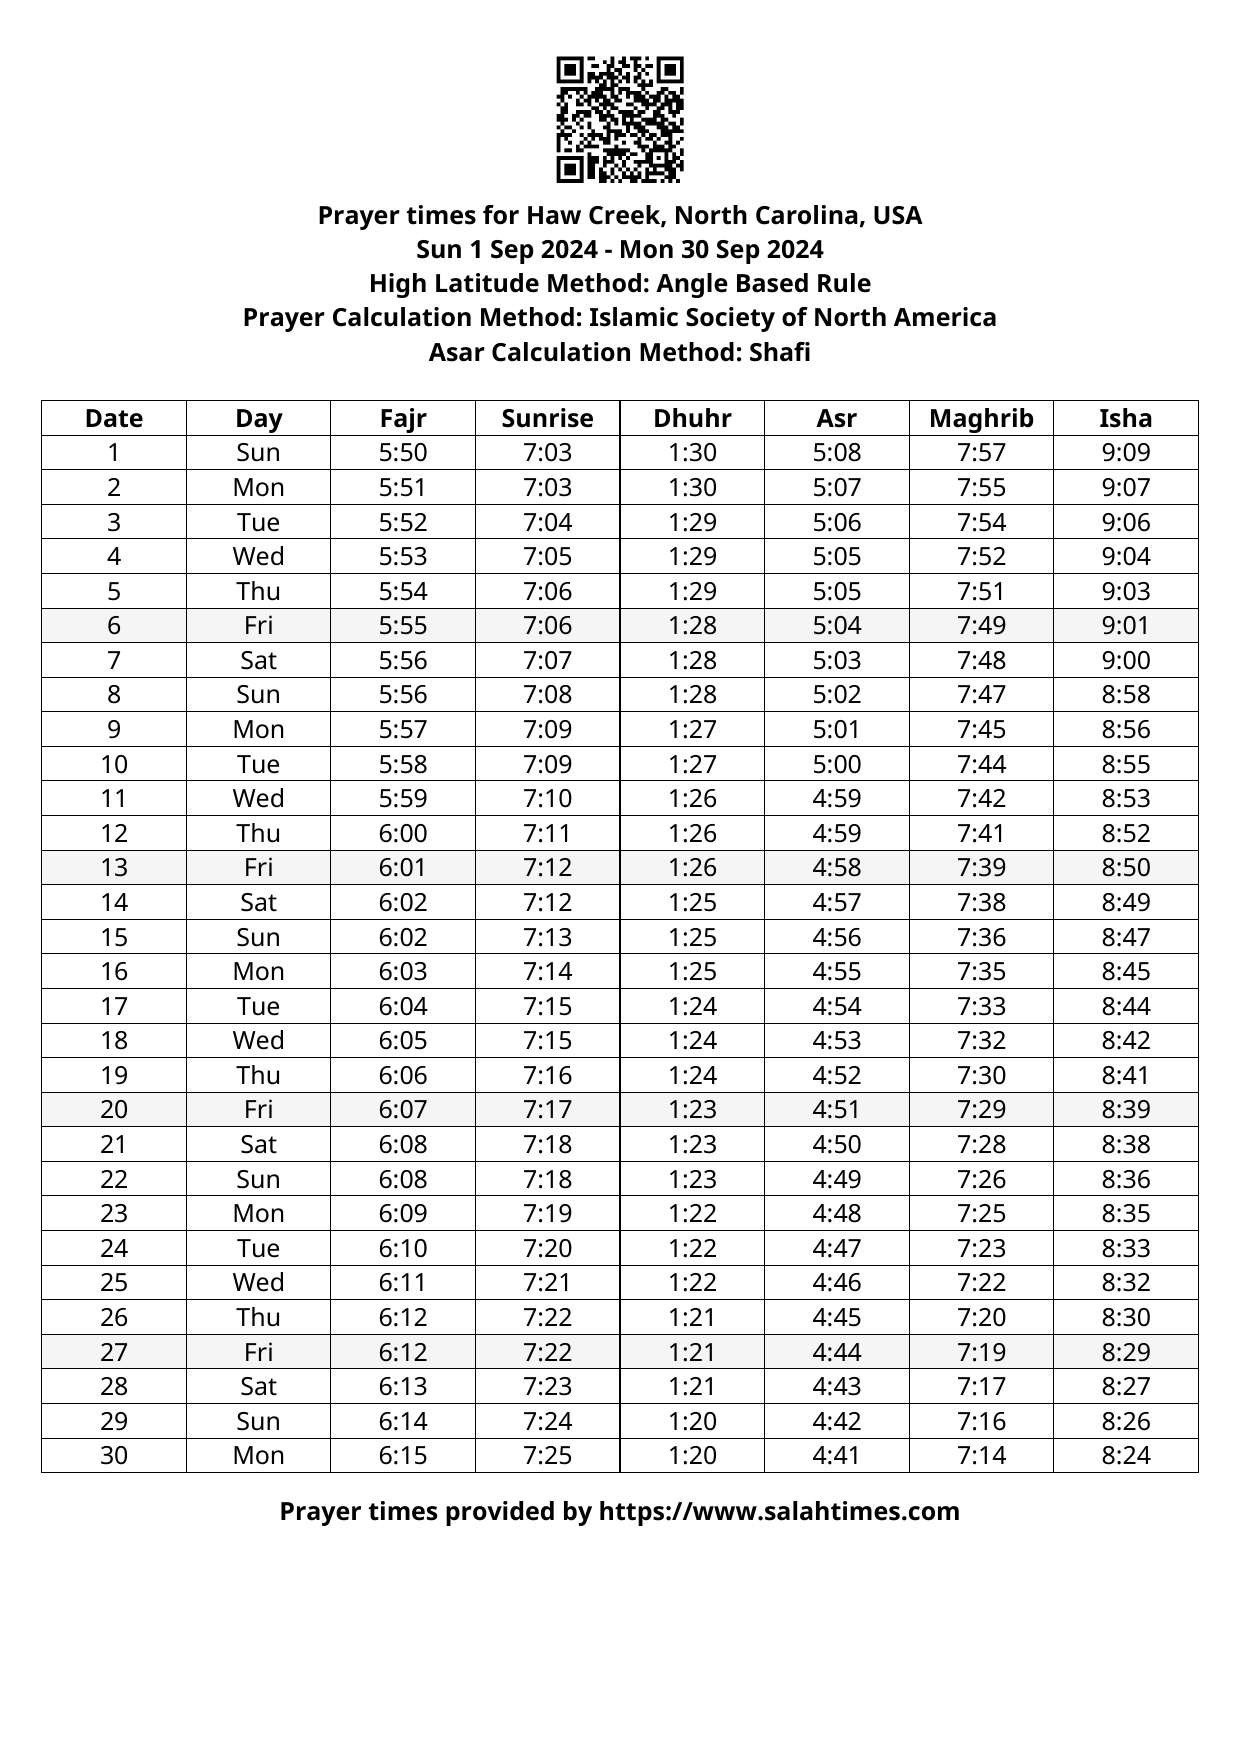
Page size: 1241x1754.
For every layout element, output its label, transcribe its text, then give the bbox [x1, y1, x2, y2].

table_cell 7:25 [476, 1439, 619, 1472]
table_cell 1:24 [621, 1058, 764, 1092]
table_cell 13 [42, 851, 186, 884]
table_cell 6:03 [331, 954, 475, 988]
table_cell 8:50 [1054, 851, 1198, 884]
table_cell 7:36 [910, 920, 1053, 953]
table_cell 9:04 [1054, 539, 1198, 573]
table_cell 1:27 [621, 747, 764, 780]
table_cell 5:08 [765, 436, 909, 469]
table_cell 7:06 [476, 574, 619, 607]
table_cell 1:25 [621, 885, 764, 919]
table_cell 7:33 [910, 989, 1053, 1022]
table_cell 4:55 [765, 954, 909, 988]
table_cell 1:24 [621, 1024, 764, 1057]
table_cell 6:05 [331, 1024, 475, 1057]
table_cell 7:16 [476, 1058, 619, 1092]
table_cell 9:03 [1054, 574, 1198, 607]
table_cell 7:18 [476, 1162, 619, 1195]
table_cell 8:44 [1054, 989, 1198, 1022]
table_cell 7:13 [476, 920, 619, 953]
table_cell 8:39 [1054, 1093, 1198, 1126]
table_cell 6:07 [331, 1093, 475, 1126]
table_cell Sun [187, 920, 330, 953]
table_header Sunrise [476, 401, 619, 434]
table_cell 7:20 [476, 1231, 619, 1264]
table_cell 8:36 [1054, 1162, 1198, 1195]
table_cell 5:59 [331, 781, 475, 815]
table_cell 9:01 [1054, 609, 1198, 642]
table_cell 7:14 [476, 954, 619, 988]
text Sun 1 Sep 2024 - Mon 30 Sep 2024 [42, 232, 1198, 266]
table_cell Thu [187, 1058, 330, 1092]
table_cell 8:41 [1054, 1058, 1198, 1092]
table_cell Wed [187, 1266, 330, 1299]
table_cell 4:43 [765, 1369, 909, 1403]
table_cell 6:09 [331, 1196, 475, 1230]
table_cell 1:28 [621, 643, 764, 677]
table_cell 7:19 [476, 1196, 619, 1230]
table_cell 4:54 [765, 989, 909, 1022]
table_cell Sun [187, 1162, 330, 1195]
table_cell Sat [187, 1369, 330, 1403]
table_cell 9:00 [1054, 643, 1198, 677]
table_cell 20 [42, 1093, 186, 1126]
table_cell 6:12 [331, 1335, 475, 1368]
table_cell 1:22 [621, 1196, 764, 1230]
table_cell 5:04 [765, 609, 909, 642]
table_cell 1:29 [621, 574, 764, 607]
table_cell Sun [187, 1404, 330, 1437]
table_cell 5:51 [331, 470, 475, 504]
table_cell 7:14 [910, 1439, 1053, 1472]
table_cell 4:57 [765, 885, 909, 919]
table_cell 7:16 [910, 1404, 1053, 1437]
table_cell 8:30 [1054, 1300, 1198, 1334]
table_cell 25 [42, 1266, 186, 1299]
table_cell 8:52 [1054, 816, 1198, 849]
table_cell 5:01 [765, 712, 909, 746]
table_cell 1:26 [621, 851, 764, 884]
table_cell Mon [187, 1439, 330, 1472]
table_cell 4:52 [765, 1058, 909, 1092]
table_cell Wed [187, 539, 330, 573]
table_cell 5:03 [765, 643, 909, 677]
table_cell Tue [187, 989, 330, 1022]
table_cell 5:56 [331, 643, 475, 677]
table_cell 4:49 [765, 1162, 909, 1195]
table_cell Fri [187, 1093, 330, 1126]
table_header Dhuhr [621, 401, 764, 434]
table_cell 8:58 [1054, 678, 1198, 711]
table_cell Wed [187, 781, 330, 815]
table_cell 7:07 [476, 643, 619, 677]
table_cell 28 [42, 1369, 186, 1403]
table_cell 1:28 [621, 678, 764, 711]
table_cell 1:20 [621, 1439, 764, 1472]
table_cell Tue [187, 505, 330, 538]
table_cell 7:49 [910, 609, 1053, 642]
table_cell 17 [42, 989, 186, 1022]
table_cell 1:23 [621, 1162, 764, 1195]
table_cell 29 [42, 1404, 186, 1437]
table_cell 8:33 [1054, 1231, 1198, 1264]
table_cell 14 [42, 885, 186, 919]
table_cell 7:22 [476, 1300, 619, 1334]
table_cell 8:35 [1054, 1196, 1198, 1230]
table_cell 7:39 [910, 851, 1053, 884]
table_cell 1:22 [621, 1231, 764, 1264]
table_cell 9:06 [1054, 505, 1198, 538]
table_cell 5:58 [331, 747, 475, 780]
table_cell 7:17 [910, 1369, 1053, 1403]
table_cell 7:03 [476, 436, 619, 469]
table_cell 7:35 [910, 954, 1053, 988]
table_cell Wed [187, 1024, 330, 1057]
table_cell 8:49 [1054, 885, 1198, 919]
table_cell 4:59 [765, 816, 909, 849]
table_cell 6:02 [331, 920, 475, 953]
table_cell 4:50 [765, 1127, 909, 1161]
picture [542, 41, 699, 198]
text Prayer times for Haw Creek, North Carolina, USA [42, 198, 1198, 232]
table_cell 7:23 [476, 1369, 619, 1403]
table_cell 5:52 [331, 505, 475, 538]
table_cell 6:00 [331, 816, 475, 849]
table_cell Mon [187, 1196, 330, 1230]
table_cell 7:08 [476, 678, 619, 711]
table_cell 5 [42, 574, 186, 607]
table_cell 11 [42, 781, 186, 815]
table_cell 7:11 [476, 816, 619, 849]
table_cell 7:15 [476, 1024, 619, 1057]
table_cell 1:21 [621, 1335, 764, 1368]
table_cell 7:17 [476, 1093, 619, 1126]
table_cell 8:55 [1054, 747, 1198, 780]
table_cell 9 [42, 712, 186, 746]
table_cell 7:29 [910, 1093, 1053, 1126]
table_cell 8:27 [1054, 1369, 1198, 1403]
table_cell 7 [42, 643, 186, 677]
table_cell 5:00 [765, 747, 909, 780]
table_cell 7:09 [476, 712, 619, 746]
table_header Isha [1054, 401, 1198, 434]
table_cell 6:14 [331, 1404, 475, 1437]
table_cell 6:04 [331, 989, 475, 1022]
table_cell 1:24 [621, 989, 764, 1022]
table_cell Thu [187, 816, 330, 849]
table_cell Thu [187, 1300, 330, 1334]
table_cell 5:06 [765, 505, 909, 538]
table_cell 7:55 [910, 470, 1053, 504]
table_cell Fri [187, 609, 330, 642]
table_cell 1:25 [621, 954, 764, 988]
table_header Fajr [331, 401, 475, 434]
table_cell 6:15 [331, 1439, 475, 1472]
table_cell 1 [42, 436, 186, 469]
table_cell 7:28 [910, 1127, 1053, 1161]
table_cell 8:29 [1054, 1335, 1198, 1368]
table_cell 1:23 [621, 1093, 764, 1126]
table_cell 5:55 [331, 609, 475, 642]
table_header Asr [765, 401, 909, 434]
table_header Maghrib [910, 401, 1053, 434]
table_cell Sun [187, 678, 330, 711]
table_cell 7:21 [476, 1266, 619, 1299]
table_cell Mon [187, 470, 330, 504]
table_cell 6:10 [331, 1231, 475, 1264]
table_cell 23 [42, 1196, 186, 1230]
text Asar Calculation Method: Shafi [42, 334, 1198, 368]
table_cell 7:52 [910, 539, 1053, 573]
table_cell 7:20 [910, 1300, 1053, 1334]
table_cell 15 [42, 920, 186, 953]
table_cell 6:08 [331, 1127, 475, 1161]
table_cell 22 [42, 1162, 186, 1195]
table_cell 7:51 [910, 574, 1053, 607]
table_cell 4:53 [765, 1024, 909, 1057]
table_cell 5:50 [331, 436, 475, 469]
table_cell 7:44 [910, 747, 1053, 780]
table_cell 6:13 [331, 1369, 475, 1403]
table_cell 9:09 [1054, 436, 1198, 469]
table_cell 7:22 [476, 1335, 619, 1368]
table_cell 1:25 [621, 920, 764, 953]
table_cell 6:12 [331, 1300, 475, 1334]
table_cell 7:54 [910, 505, 1053, 538]
table_cell 7:19 [910, 1335, 1053, 1368]
table_cell 2 [42, 470, 186, 504]
table_cell 3 [42, 505, 186, 538]
table_cell 7:15 [476, 989, 619, 1022]
table_cell 7:05 [476, 539, 619, 573]
table_cell 4:48 [765, 1196, 909, 1230]
table_cell 7:48 [910, 643, 1053, 677]
table_cell 5:05 [765, 539, 909, 573]
table_cell 7:12 [476, 885, 619, 919]
table_cell 4:46 [765, 1266, 909, 1299]
table_cell 8:53 [1054, 781, 1198, 815]
table_cell 7:41 [910, 816, 1053, 849]
table_cell 1:21 [621, 1300, 764, 1334]
table_cell 8:56 [1054, 712, 1198, 746]
table_cell 7:10 [476, 781, 619, 815]
table_cell 7:25 [910, 1196, 1053, 1230]
table_cell 4:51 [765, 1093, 909, 1126]
table_cell 8:24 [1054, 1439, 1198, 1472]
table_cell 19 [42, 1058, 186, 1092]
text Prayer Calculation Method: Islamic Society of North America [42, 300, 1198, 334]
table_cell 1:23 [621, 1127, 764, 1161]
table_cell 7:42 [910, 781, 1053, 815]
table_cell 7:06 [476, 609, 619, 642]
table_cell Fri [187, 1335, 330, 1368]
table_cell 5:56 [331, 678, 475, 711]
table_cell 24 [42, 1231, 186, 1264]
text High Latitude Method: Angle Based Rule [42, 266, 1198, 300]
table_cell Tue [187, 1231, 330, 1264]
table_cell 5:07 [765, 470, 909, 504]
table_header Day [187, 401, 330, 434]
table_cell 7:45 [910, 712, 1053, 746]
table_cell 8:45 [1054, 954, 1198, 988]
table_cell 5:57 [331, 712, 475, 746]
table_cell 1:29 [621, 505, 764, 538]
table_cell 10 [42, 747, 186, 780]
table_cell 1:21 [621, 1369, 764, 1403]
table_cell 4:41 [765, 1439, 909, 1472]
table_cell 30 [42, 1439, 186, 1472]
table_cell 7:18 [476, 1127, 619, 1161]
table_cell 1:20 [621, 1404, 764, 1437]
table_cell 7:23 [910, 1231, 1053, 1264]
table_cell 6:01 [331, 851, 475, 884]
table_cell 18 [42, 1024, 186, 1057]
table_cell 7:47 [910, 678, 1053, 711]
table_cell 7:30 [910, 1058, 1053, 1092]
table_cell 8:32 [1054, 1266, 1198, 1299]
table_cell Sun [187, 436, 330, 469]
table_cell 21 [42, 1127, 186, 1161]
table_cell 6:06 [331, 1058, 475, 1092]
table_cell 12 [42, 816, 186, 849]
table_cell 1:26 [621, 781, 764, 815]
table_cell 1:30 [621, 436, 764, 469]
table_cell 4:44 [765, 1335, 909, 1368]
table_cell 4:42 [765, 1404, 909, 1437]
table_cell 7:24 [476, 1404, 619, 1437]
table_cell 7:57 [910, 436, 1053, 469]
table_cell 6:02 [331, 885, 475, 919]
table_cell 16 [42, 954, 186, 988]
table_cell 4:45 [765, 1300, 909, 1334]
table_cell 4:47 [765, 1231, 909, 1264]
table_cell Mon [187, 712, 330, 746]
table_cell 8:47 [1054, 920, 1198, 953]
table_cell Sat [187, 885, 330, 919]
table_cell 8:38 [1054, 1127, 1198, 1161]
table_cell 6 [42, 609, 186, 642]
table_cell 8:42 [1054, 1024, 1198, 1057]
table_cell 1:28 [621, 609, 764, 642]
table_cell 26 [42, 1300, 186, 1334]
table_cell 7:09 [476, 747, 619, 780]
table_cell Sat [187, 1127, 330, 1161]
table_cell 5:05 [765, 574, 909, 607]
table_cell 1:22 [621, 1266, 764, 1299]
table_cell 1:30 [621, 470, 764, 504]
table_cell 7:32 [910, 1024, 1053, 1057]
table_cell 9:07 [1054, 470, 1198, 504]
table_cell 5:02 [765, 678, 909, 711]
table_cell Thu [187, 574, 330, 607]
table_cell 1:27 [621, 712, 764, 746]
table_cell 6:08 [331, 1162, 475, 1195]
table_cell 5:53 [331, 539, 475, 573]
table_cell 7:12 [476, 851, 619, 884]
table_cell 8:26 [1054, 1404, 1198, 1437]
table_cell 4:58 [765, 851, 909, 884]
table_cell 8 [42, 678, 186, 711]
table_cell 7:38 [910, 885, 1053, 919]
text Prayer times provided by https://www.salahtimes.com [42, 1494, 1198, 1528]
table_cell 4:59 [765, 781, 909, 815]
table_cell 6:11 [331, 1266, 475, 1299]
table_cell Sat [187, 643, 330, 677]
table_cell 7:22 [910, 1266, 1053, 1299]
table_cell Fri [187, 851, 330, 884]
table_cell 1:29 [621, 539, 764, 573]
table_cell 7:26 [910, 1162, 1053, 1195]
table_cell Mon [187, 954, 330, 988]
table_cell 4:56 [765, 920, 909, 953]
table_cell 27 [42, 1335, 186, 1368]
table_cell 4 [42, 539, 186, 573]
table_cell 7:04 [476, 505, 619, 538]
table_cell Tue [187, 747, 330, 780]
table_cell 1:26 [621, 816, 764, 849]
table_cell 5:54 [331, 574, 475, 607]
table_cell 7:03 [476, 470, 619, 504]
table_header Date [42, 401, 186, 434]
